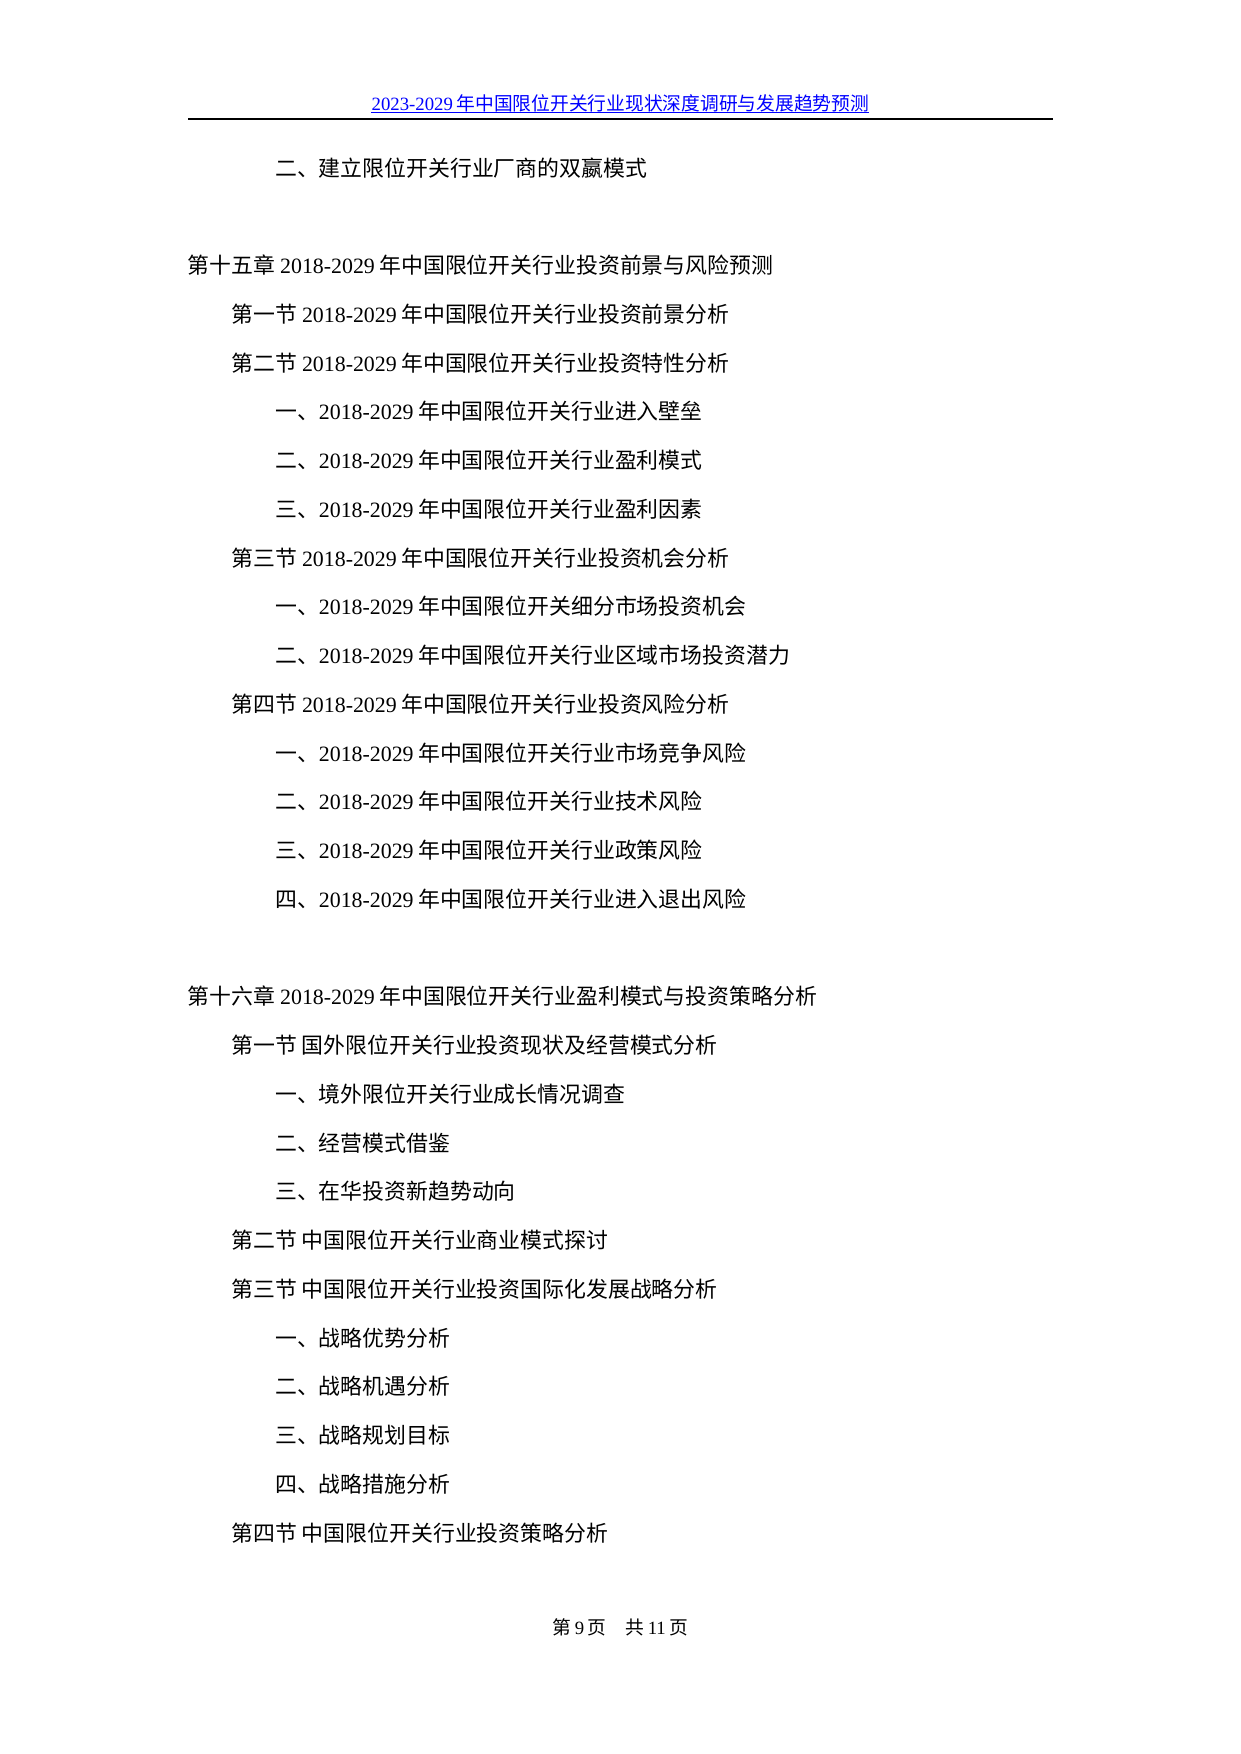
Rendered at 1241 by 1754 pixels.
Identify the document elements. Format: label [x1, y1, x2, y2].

text [187, 150, 1053, 1548]
